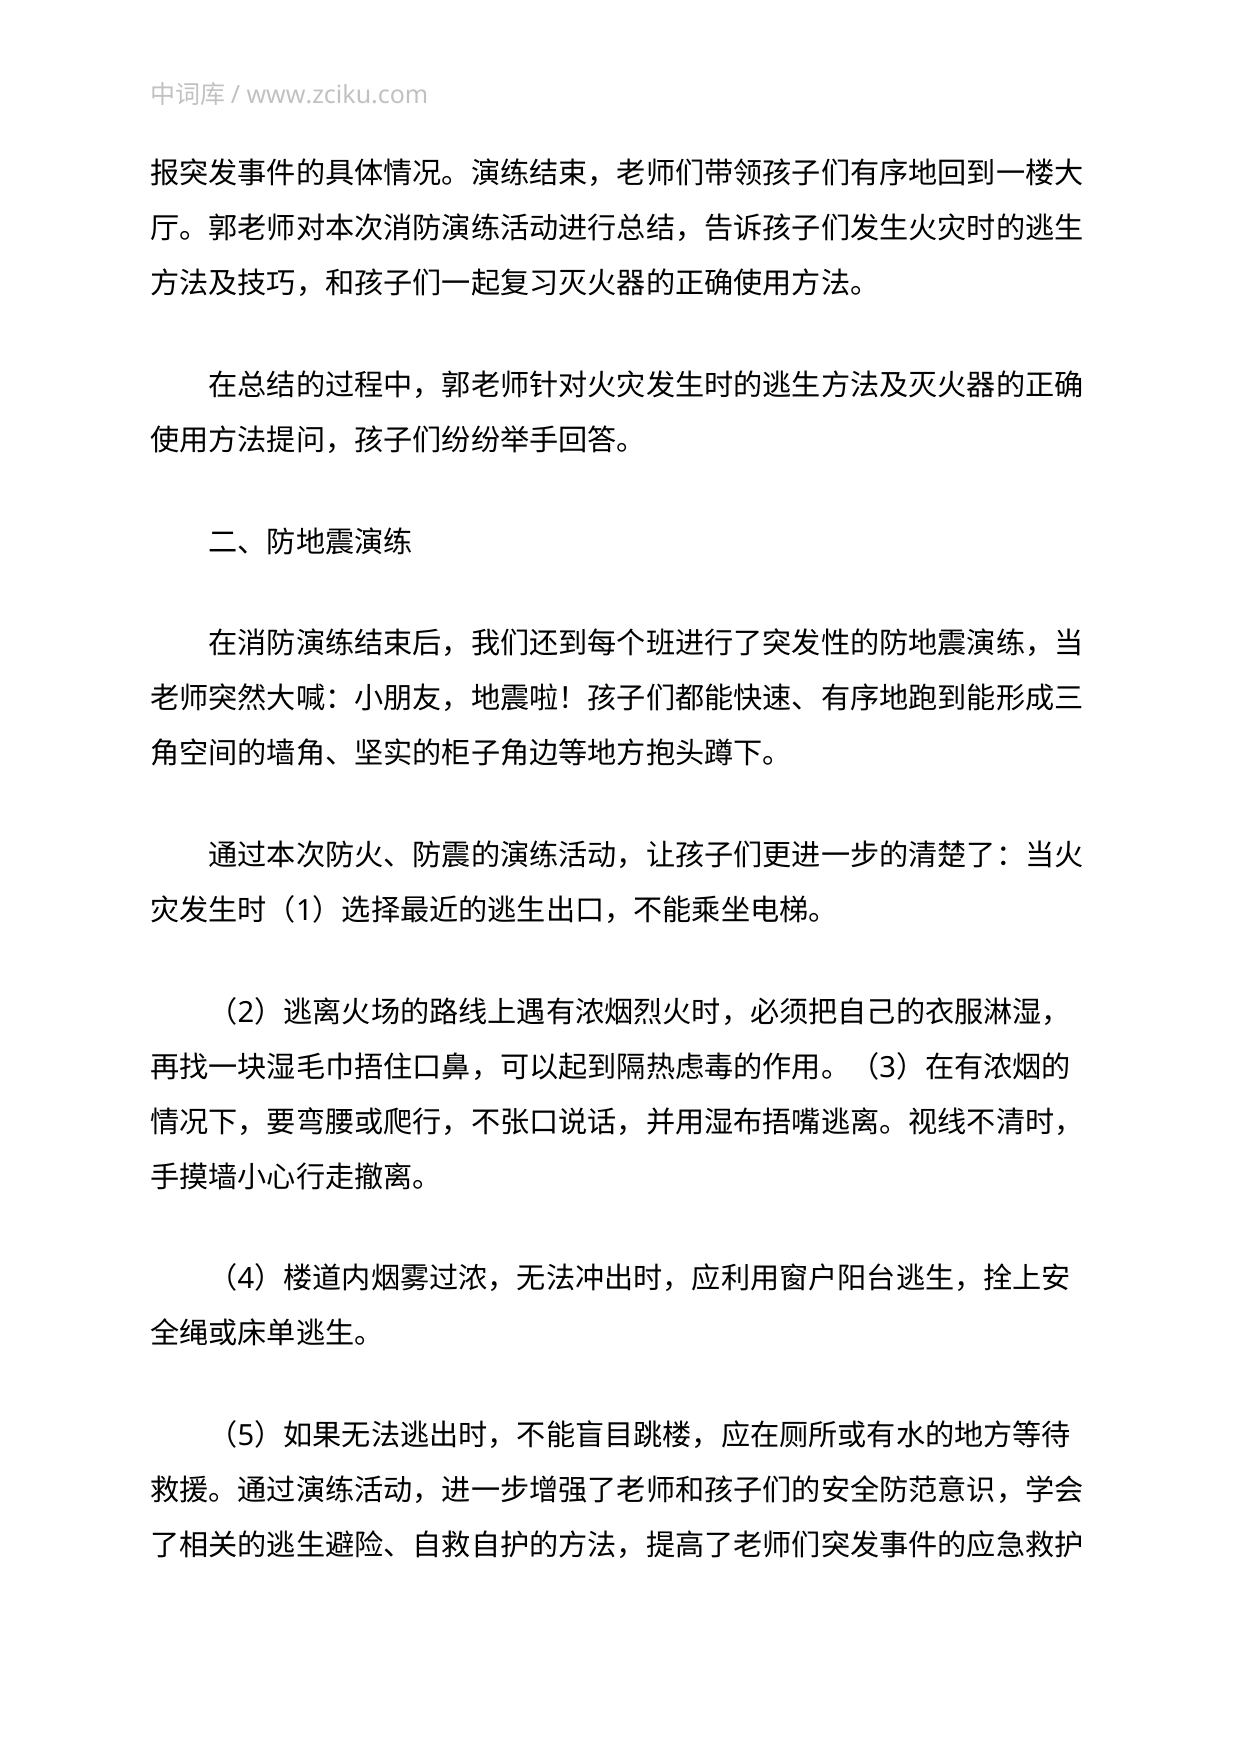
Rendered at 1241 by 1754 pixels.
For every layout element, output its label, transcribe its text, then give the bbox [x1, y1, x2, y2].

text （4）楼道内烟雾过浓，无法冲出时，应利用窗户阳台逃生，拴上安全绳或床单逃生。 [150, 1255, 1090, 1352]
text 通过本次防火、防震的演练活动，让孩子们更进一步的清楚了：当火灾发生时（1）选择最近的逃生出口，不能乘坐电梯。 [150, 832, 1090, 929]
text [150, 1412, 1090, 1564]
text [150, 150, 1090, 302]
text 在总结的过程中，郭老师针对火灾发生时的逃生方法及灭火器的正确使用方法提问，孩子们纷纷举手回答。 [150, 362, 1090, 459]
text 二、防地震演练 [150, 518, 1090, 561]
text 在消防演练结束后，我们还到每个班进行了突发性的防地震演练，当老师突然大喊：小朋友，地震啦！孩子们都能快速、有序地跑到能形成三角空间的墙角、坚实的柜子角边等地方抱头蹲下。 [150, 620, 1090, 772]
text （2）逃离火场的路线上遇有浓烟烈火时，必须把自己的衣服淋湿，再找一块湿毛巾捂住口鼻，可以起到隔热虑毒的作用。（3）在有浓烟的情况下，要弯腰或爬行，不张口说话，并用湿布捂嘴逃离。视线不清时，手摸墙小心行走撤离。 [150, 988, 1090, 1196]
